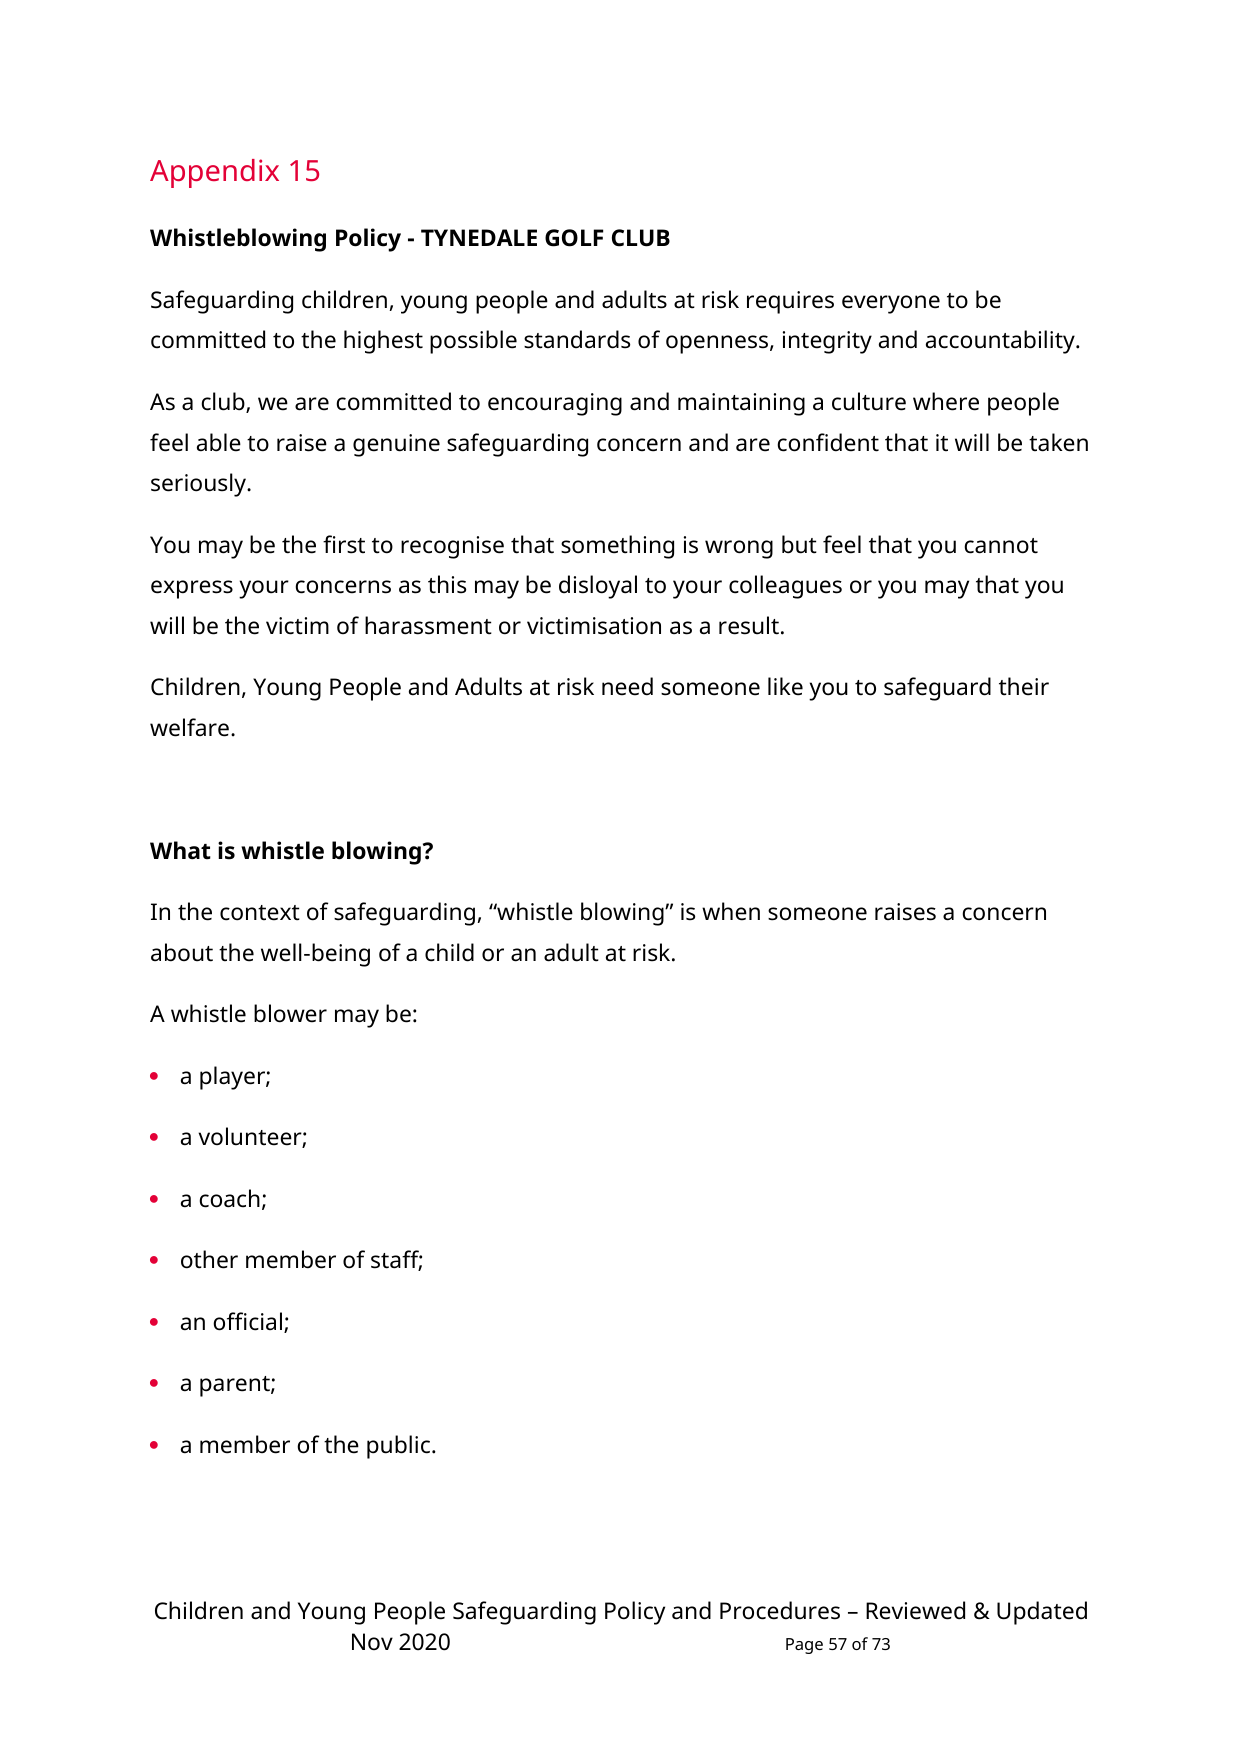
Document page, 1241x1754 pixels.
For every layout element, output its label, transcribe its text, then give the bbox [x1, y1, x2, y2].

text A whistle blower may be: [150, 998, 1090, 1030]
list an official; [150, 1306, 1090, 1337]
list a coach; [150, 1183, 1090, 1214]
text Children, Young People and Adults at risk need someone like you to safeguard their welfare. [150, 671, 1090, 743]
text You may be the first to recognise that something is wrong but feel that you cannot express your concerns as this may be disloyal to your colleagues or you may that you will be the victim of harassment or victimisation as a result. [150, 529, 1090, 641]
text As a club, we are committed to encouraging and maintaining a culture where people feel able to raise a genuine safeguarding concern and are confident that it will be taken seriously. [150, 386, 1090, 498]
text Whistleblowing Policy - TYNEDALE GOLF CLUB [150, 222, 1090, 254]
subtitle Appendix 15 [150, 150, 1090, 190]
list a member of the public. [150, 1429, 1090, 1460]
text What is whistle blowing? [150, 835, 1090, 866]
text Safeguarding children, young people and adults at risk requires everyone to be committed to the highest possible standards of openness, integrity and accountability. [150, 284, 1090, 356]
list a volunteer; [150, 1121, 1090, 1153]
list a parent; [150, 1367, 1090, 1398]
text In the context of safeguarding, “whistle blowing” is when someone raises a concern about the well-being of a child or an adult at risk. [150, 896, 1090, 968]
list a player; [150, 1060, 1090, 1091]
list other member of staff; [150, 1244, 1090, 1276]
